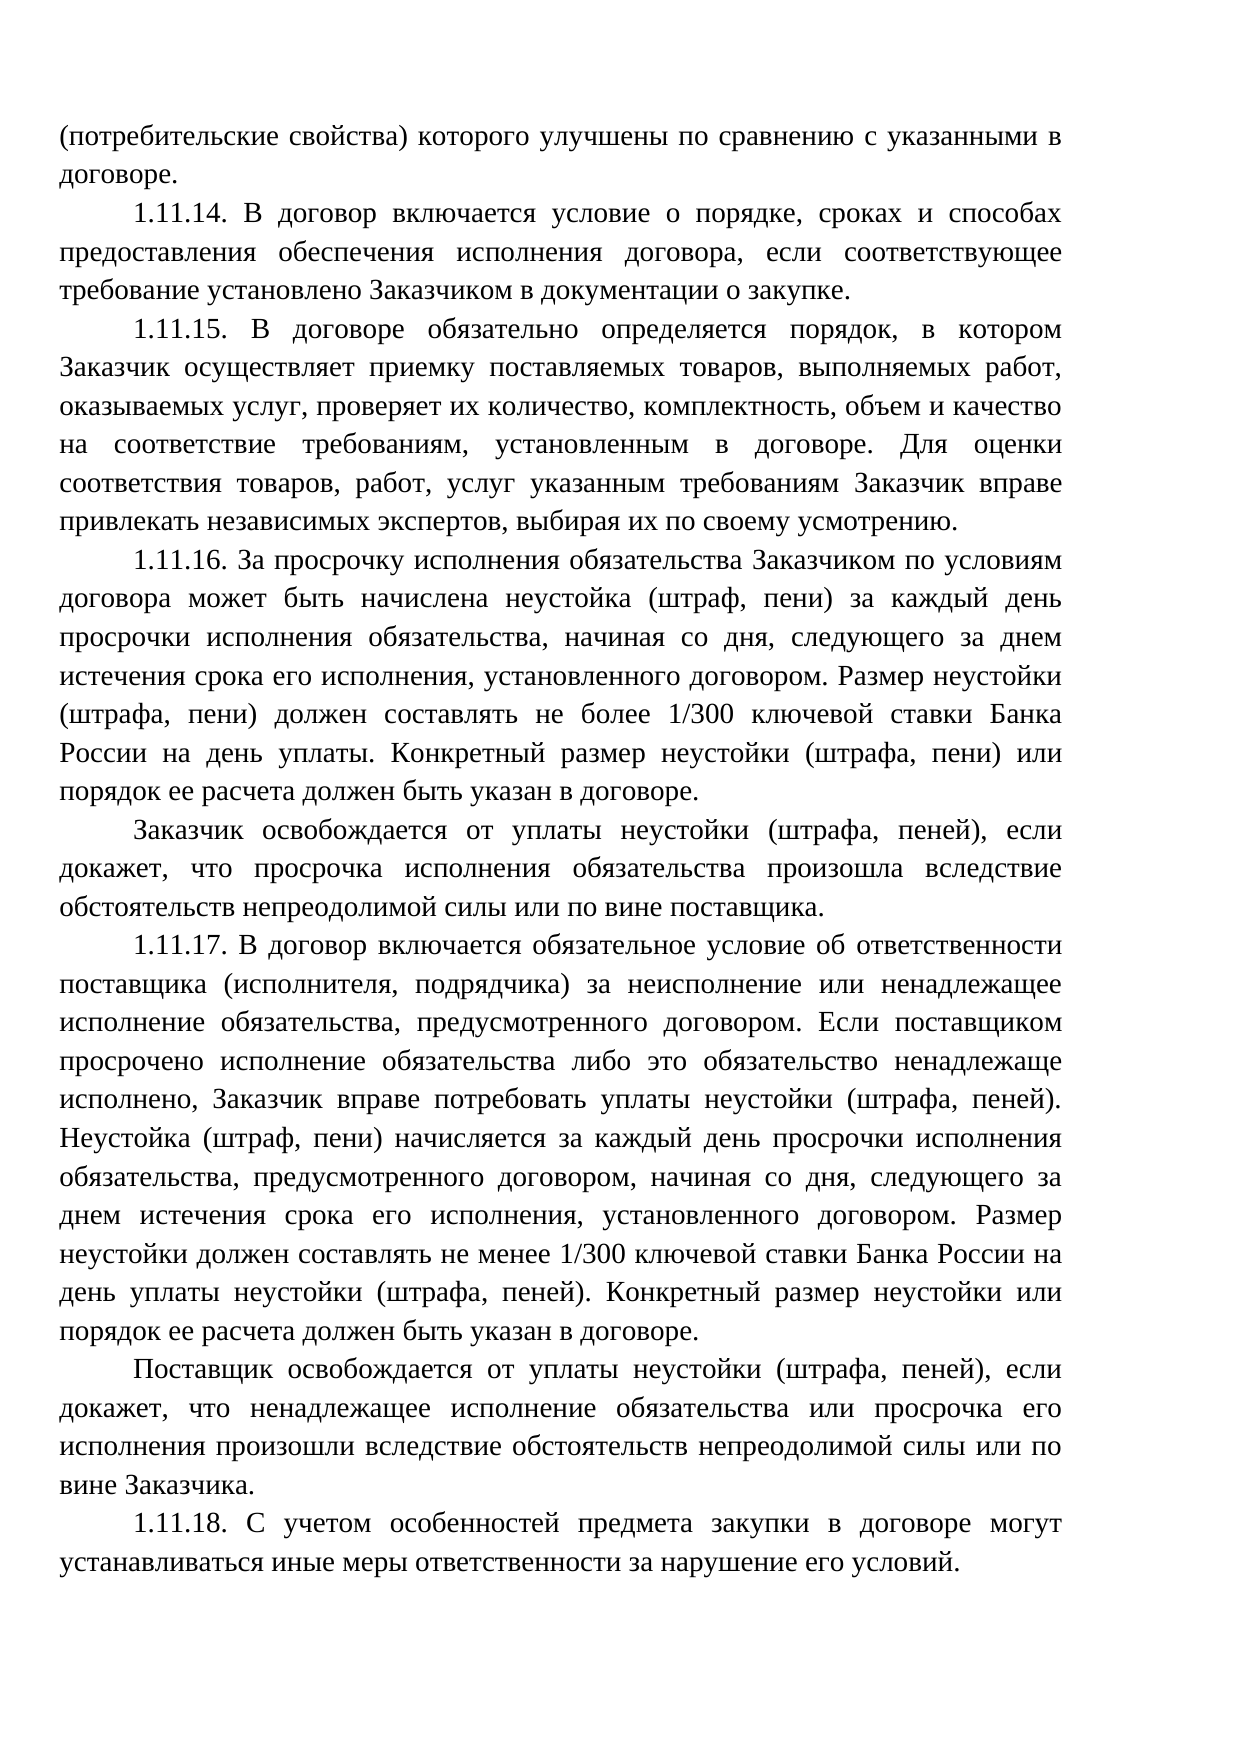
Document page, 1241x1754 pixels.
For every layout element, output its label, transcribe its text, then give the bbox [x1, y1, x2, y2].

text 1.11.18. С учетом особенностей предмета закупки в договоре могут устанавливаться иные меры ответственности за нарушение его условий. [59, 1506, 1063, 1578]
text 1.11.17. В договор включается обязательное условие об ответственности поставщика (исполнителя, подрядчика) за неисполнение или ненадлежащее исполнение обязательства, предусмотренного договором. Если поставщиком просрочено исполнение обязательства либо это обязательство ненадлежаще исполнено, Заказчик вправе потребовать уплаты неустойки (штрафа, пеней). Неустойка (штраф, пени) начисляется за каждый день просрочки исполнения обязательства, предусмотренного договором, начиная со дня, следующего за днем истечения срока его исполнения, установленного договором. Размер неустойки должен составлять не менее 1/300 ключевой ставки Банка России на день уплаты неустойки (штрафа, пеней). Конкретный размер неустойки или порядок ее расчета должен быть указан в договоре. [59, 927, 1063, 1346]
text 1.11.15. В договоре обязательно определяется порядок, в котором Заказчик осуществляет приемку поставляемых товаров, выполняемых работ, оказываемых услуг, проверяет их количество, комплектность, объем и качество на соответствие требованиям, установленным в договоре. Для оценки соответствия товаров, работ, услуг указанным требованиям Заказчик вправе привлекать независимых экспертов, выбирая их по своему усмотрению. [59, 311, 1063, 537]
text 1.11.16. За просрочку исполнения обязательства Заказчиком по условиям договора может быть начислена неустойка (штраф, пени) за каждый день просрочки исполнения обязательства, начиная со дня, следующего за днем истечения срока его исполнения, установленного договором. Размер неустойки (штрафа, пени) должен составлять не более 1/300 ключевой ставки Банка России на день уплаты. Конкретный размер неустойки (штрафа, пени) или порядок ее расчета должен быть указан в договоре. [59, 542, 1063, 807]
text Заказчик освобождается от уплаты неустойки (штрафа, пеней), если докажет, что просрочка исполнения обязательства произошла вследствие обстоятельств непреодолимой силы или по вине поставщика. [59, 812, 1063, 922]
text 1.11.14. В договор включается условие о порядке, сроках и способах предоставления обеспечения исполнения договора, если соответствующее требование установлено Заказчиком в документации о закупке. [59, 195, 1063, 306]
text Поставщик освобождается от уплаты неустойки (штрафа, пеней), если докажет, что ненадлежащее исполнение обязательства или просрочка его исполнения произошли вследствие обстоятельств непреодолимой силы или по вине Заказчика. [59, 1351, 1063, 1501]
